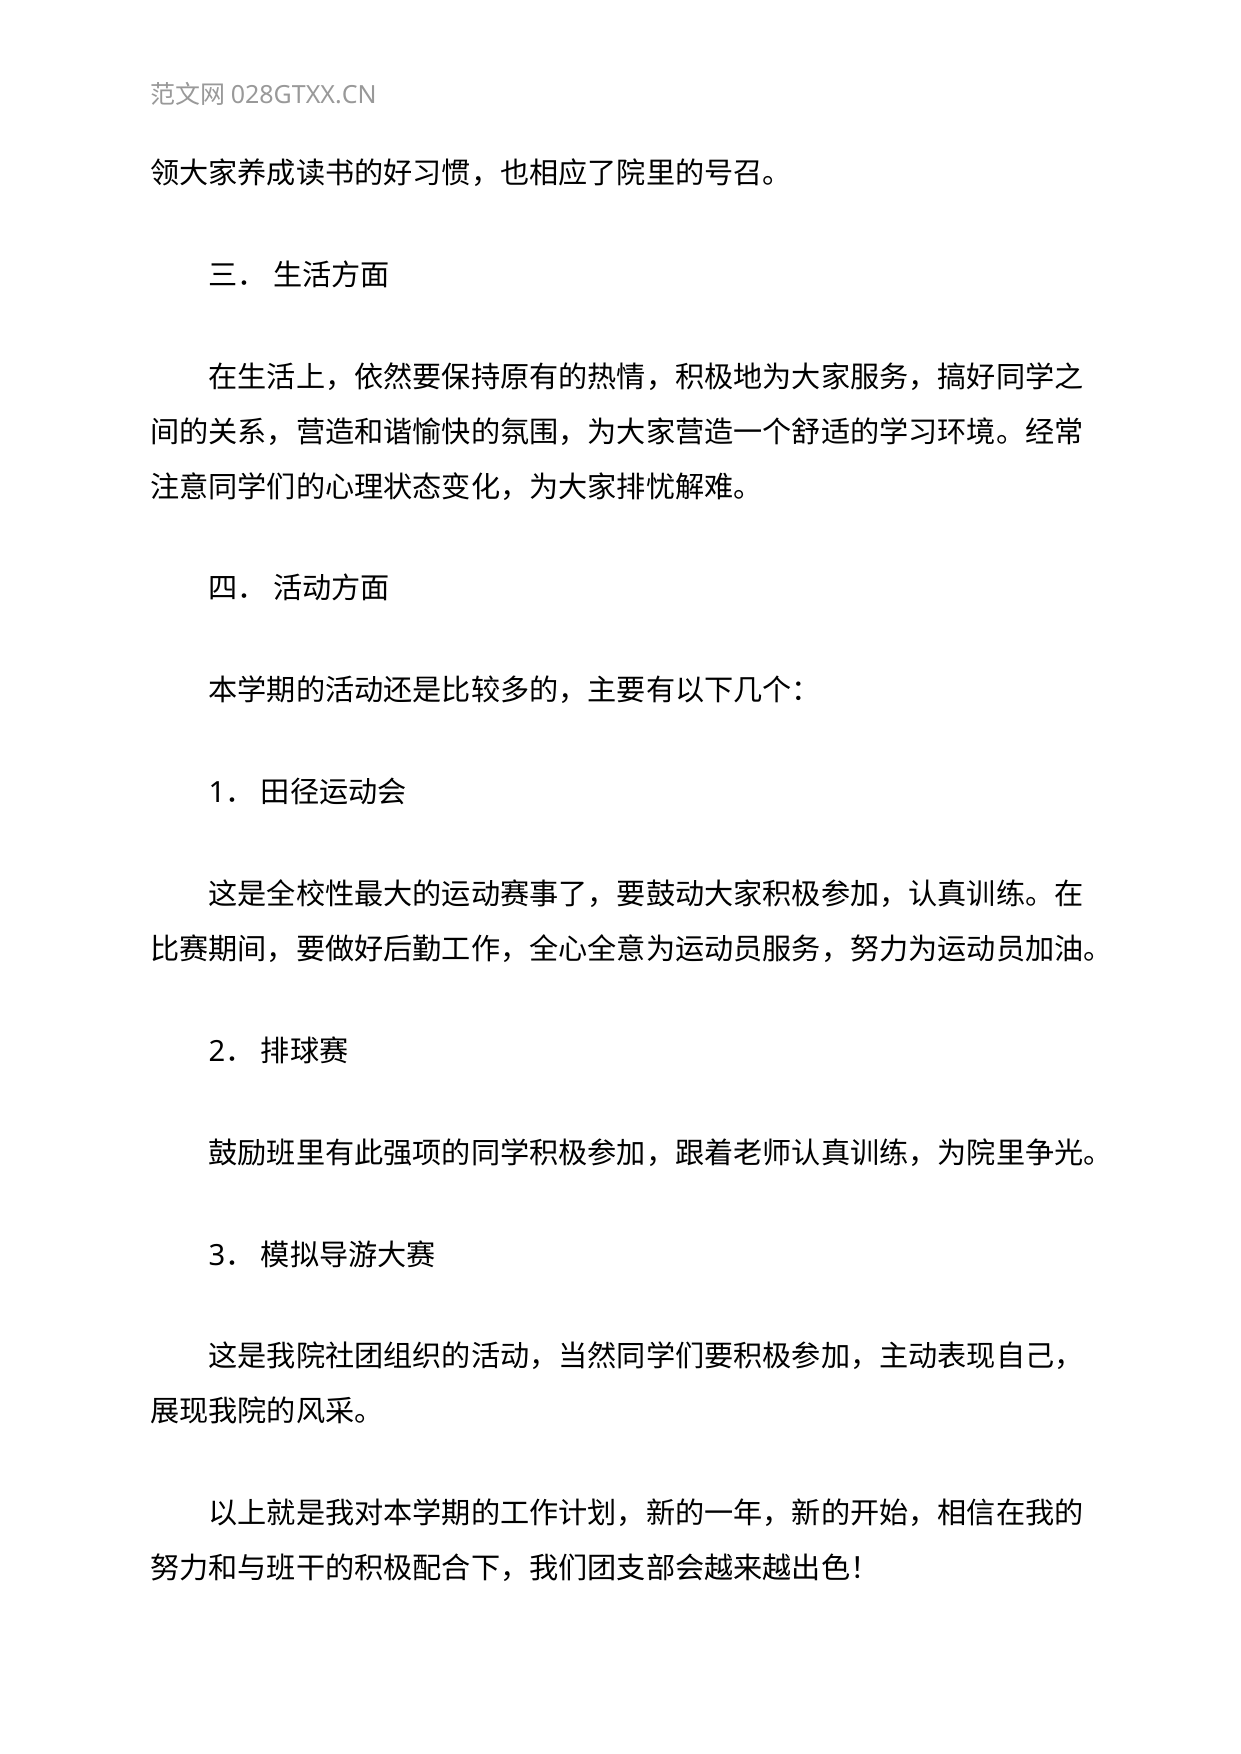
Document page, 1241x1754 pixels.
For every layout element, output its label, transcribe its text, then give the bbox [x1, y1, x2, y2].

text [150, 150, 1090, 192]
text 3． 模拟导游大赛 [150, 1231, 1090, 1273]
text 三． 生活方面 [150, 252, 1090, 294]
text 四． 活动方面 [150, 565, 1090, 607]
text 本学期的活动还是比较多的，主要有以下几个： [150, 667, 1090, 709]
text 以上就是我对本学期的工作计划，新的一年，新的开始，相信在我的努力和与班干的积极配合下，我们团支部会越来越出色！ [150, 1490, 1090, 1587]
text 1． 田径运动会 [150, 769, 1090, 811]
text 鼓励班里有此强项的同学积极参加，跟着老师认真训练，为院里争光。 [150, 1129, 1090, 1172]
text 这是全校性最大的运动赛事了，要鼓动大家积极参加，认真训练。在比赛期间，要做好后勤工作，全心全意为运动员服务，努力为运动员加油。 [150, 871, 1090, 968]
text 2． 排球赛 [150, 1027, 1090, 1070]
text 在生活上，依然要保持原有的热情，积极地为大家服务，搞好同学之间的关系，营造和谐愉快的氛围，为大家营造一个舒适的学习环境。经常注意同学们的心理状态变化，为大家排忧解难。 [150, 353, 1090, 506]
text 这是我院社团组织的活动，当然同学们要积极参加，主动表现自己，展现我院的风采。 [150, 1333, 1090, 1430]
